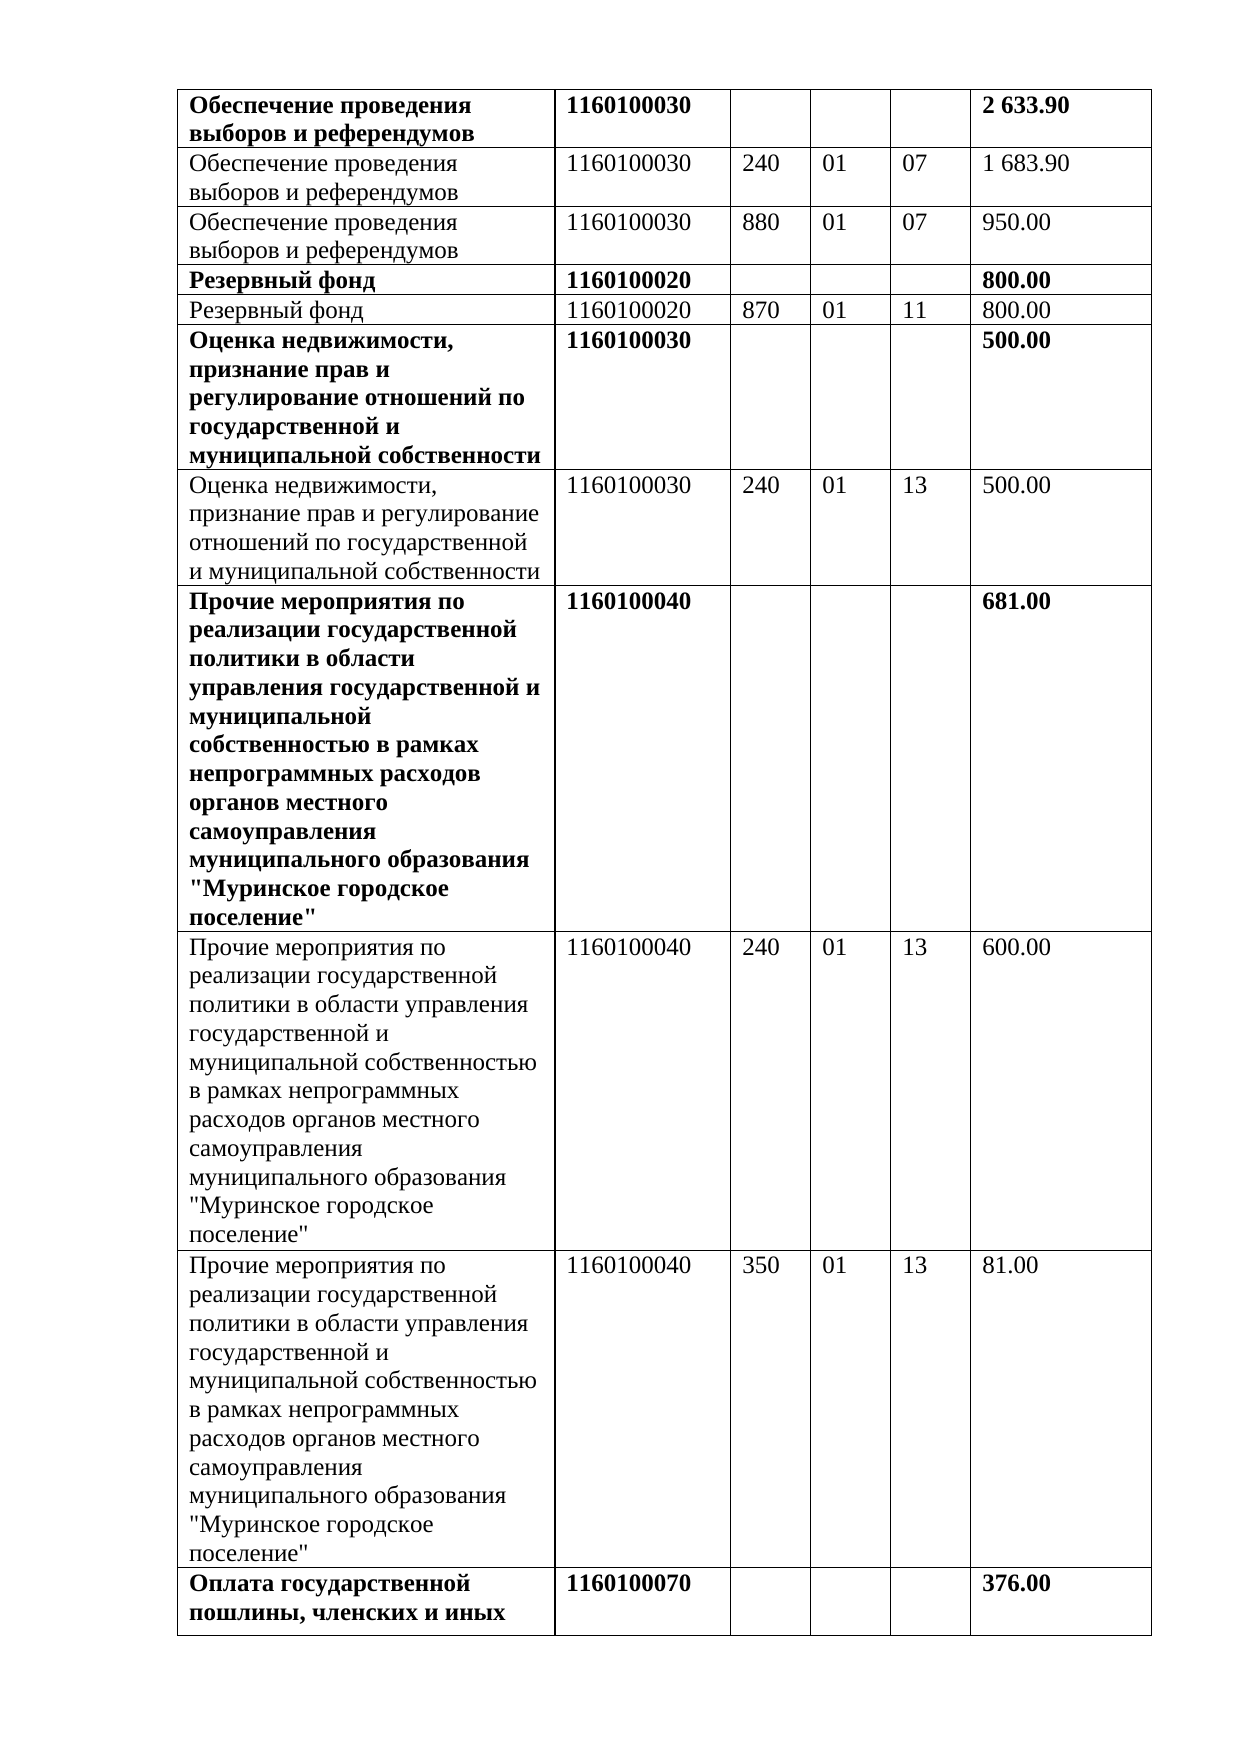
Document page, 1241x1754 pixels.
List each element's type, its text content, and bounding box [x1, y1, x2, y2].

table_cell 01 [811, 1251, 890, 1567]
table_cell 07 [891, 207, 970, 264]
table_cell 600.00 [971, 932, 1151, 1249]
table_cell 240 [731, 148, 810, 206]
table_cell Обеспечение проведения выборов и референдумов [178, 207, 554, 264]
table_cell 1160100030 [556, 207, 730, 264]
table_cell Прочие мероприятия по реализации государственной политики в области управления государственной и муниципальной собственностью в рамках непрограммных расходов органов местного самоуправления муниципального образования "Муринское городское поселение" [178, 586, 554, 931]
table_cell 1160100040 [556, 586, 730, 931]
table_cell 500.00 [971, 470, 1151, 585]
table_cell 13 [891, 932, 970, 1249]
table_cell 1 683.90 [971, 148, 1151, 206]
table_cell [811, 90, 890, 147]
table_cell 1160100030 [556, 470, 730, 585]
table_cell 01 [811, 207, 890, 264]
table_cell Оценка недвижимости, признание прав и регулирование отношений по государственной и муниципальной собственности [178, 325, 554, 469]
table_cell 376.00 [971, 1568, 1151, 1635]
table_cell Резервный фонд [178, 265, 554, 294]
table_cell Прочие мероприятия по реализации государственной политики в области управления государственной и муниципальной собственностью в рамках непрограммных расходов органов местного самоуправления муниципального образования "Муринское городское поселение" [178, 932, 554, 1249]
table_cell Обеспечение проведения выборов и референдумов [178, 90, 554, 147]
table_cell 1160100040 [556, 1251, 730, 1567]
table_cell 1160100030 [556, 325, 730, 469]
table_cell Обеспечение проведения выборов и референдумов [178, 148, 554, 206]
table_cell 81.00 [971, 1251, 1151, 1567]
table_cell 01 [811, 470, 890, 585]
table_cell 2 633.90 [971, 90, 1151, 147]
table_cell [811, 325, 890, 469]
table_cell Прочие мероприятия по реализации государственной политики в области управления государственной и муниципальной собственностью в рамках непрограммных расходов органов местного самоуправления муниципального образования "Муринское городское поселение" [178, 1251, 554, 1567]
table_cell 240 [731, 470, 810, 585]
table_cell [731, 586, 810, 931]
table_cell [731, 1568, 810, 1635]
table_cell 870 [731, 295, 810, 324]
table_cell [891, 586, 970, 931]
table_cell 1160100030 [556, 90, 730, 147]
table_cell 1160100030 [556, 148, 730, 206]
table_cell [731, 265, 810, 294]
table_cell [731, 325, 810, 469]
table_cell 07 [891, 148, 970, 206]
table_cell [811, 1568, 890, 1635]
table_cell 1160100040 [556, 932, 730, 1249]
table_cell [891, 90, 970, 147]
table_cell 11 [891, 295, 970, 324]
table_cell [811, 586, 890, 931]
table_cell 240 [731, 932, 810, 1249]
table_cell 13 [891, 470, 970, 585]
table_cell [178, 1568, 554, 1635]
table_cell 01 [811, 932, 890, 1249]
table_cell 800.00 [971, 295, 1151, 324]
table_cell 500.00 [971, 325, 1151, 469]
table_cell 350 [731, 1251, 810, 1567]
table_cell 950.00 [971, 207, 1151, 264]
table_cell 1160100070 [556, 1568, 730, 1635]
table_cell [891, 325, 970, 469]
table_cell [811, 265, 890, 294]
table_cell 880 [731, 207, 810, 264]
table_cell 13 [891, 1251, 970, 1567]
table_cell Резервный фонд [178, 295, 554, 324]
table_cell 1160100020 [556, 265, 730, 294]
table_cell Оценка недвижимости, признание прав и регулирование отношений по государственной и муниципальной собственности [178, 470, 554, 585]
table_cell [891, 1568, 970, 1635]
table_cell 681.00 [971, 586, 1151, 931]
table_cell 01 [811, 148, 890, 206]
table_cell [731, 90, 810, 147]
table_cell 01 [811, 295, 890, 324]
table_cell [891, 265, 970, 294]
table_cell 800.00 [971, 265, 1151, 294]
table_cell 1160100020 [556, 295, 730, 324]
